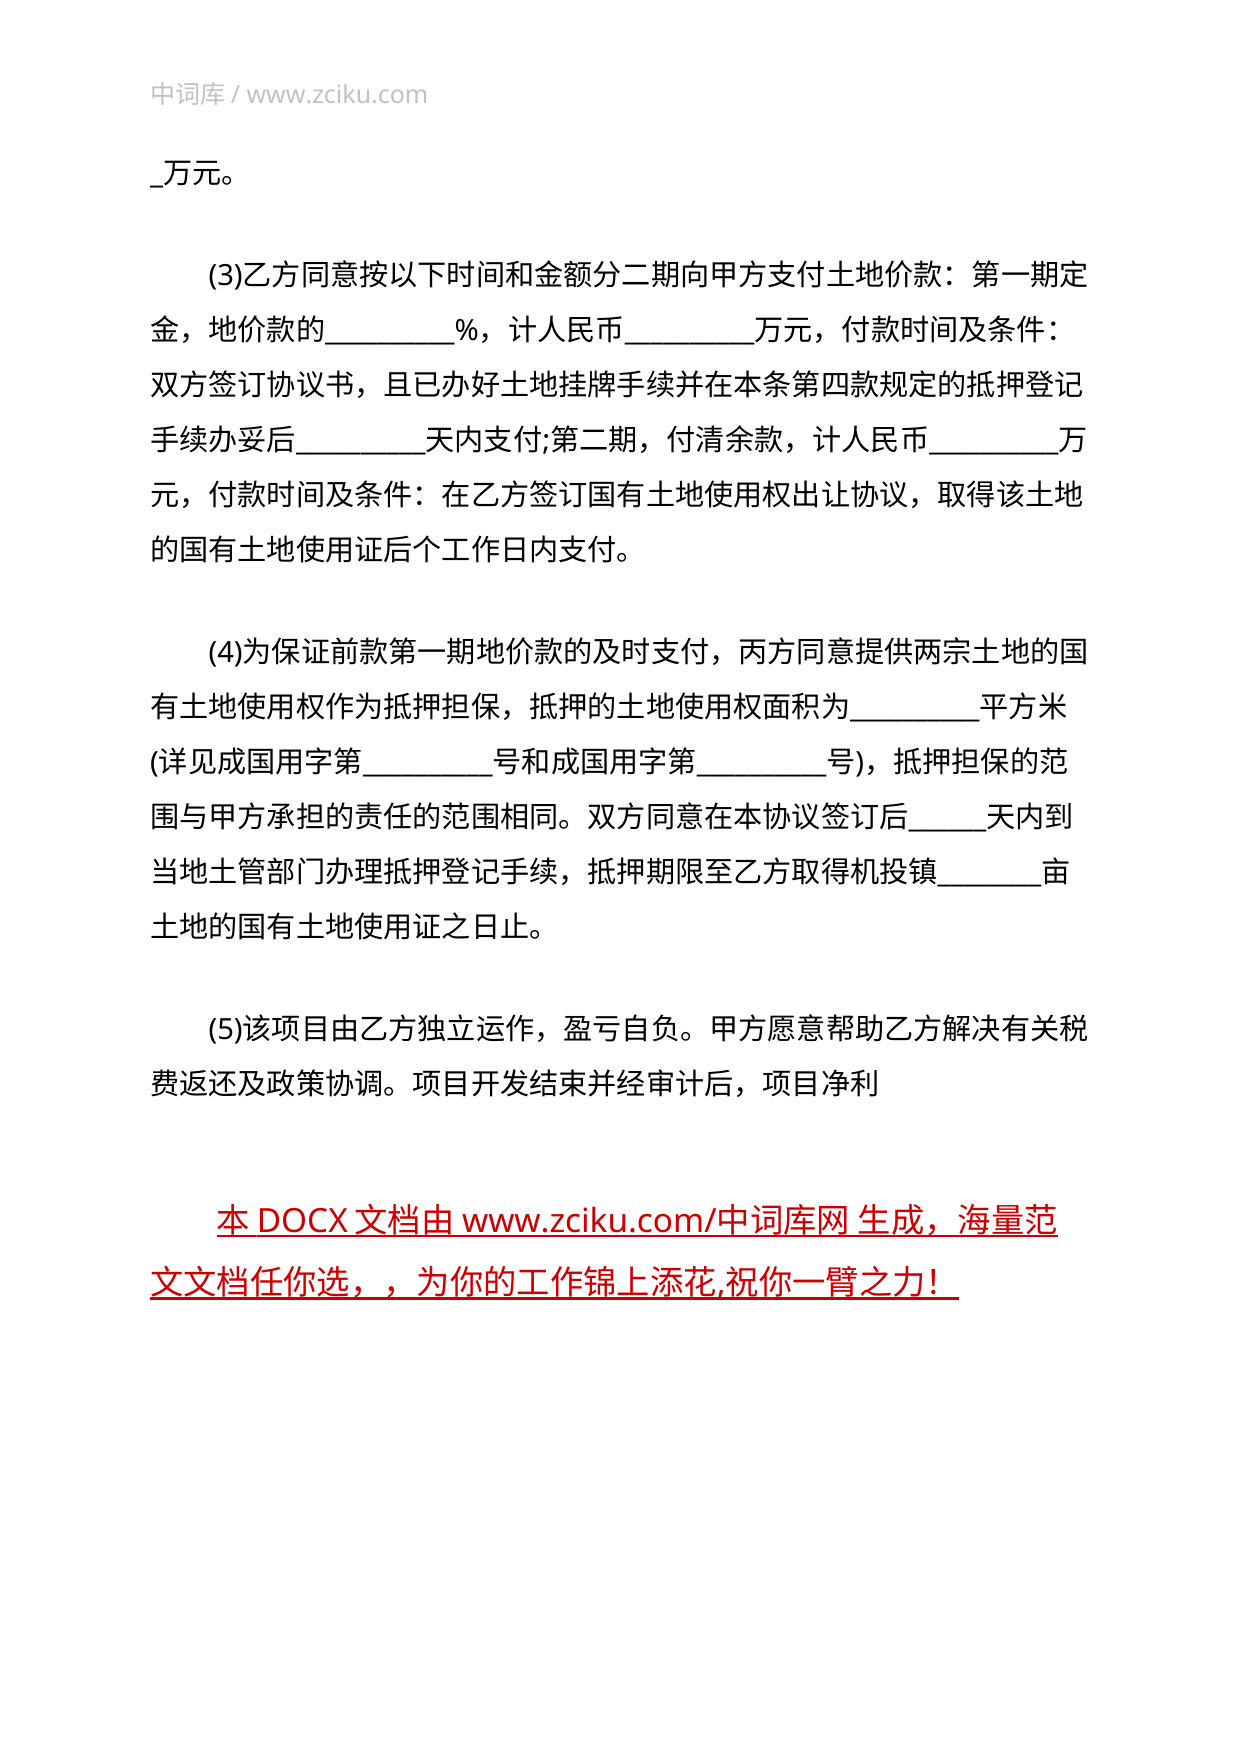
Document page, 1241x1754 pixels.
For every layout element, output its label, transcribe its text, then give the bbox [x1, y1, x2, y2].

text (4)为保证前款第一期地价款的及时支付，丙方同意提供两宗土地的国有土地使用权作为抵押担保，抵押的土地使用权面积为__________平方米(详见成国用字第__________号和成国用字第__________号)，抵押担保的范围与甲方承担的责任的范围相同。双方同意在本协议签订后______天内到当地土管部门办理抵押登记手续，抵押期限至乙方取得机投镇________亩土地的国有土地使用证之日止。 [150, 628, 1090, 946]
text 本DOCX文档由 www.zciku.com/中词库网 生成，海量范文文档任你选，，为你的工作锦上添花,祝你一臂之力！ [150, 1193, 1090, 1304]
text (3)乙方同意按以下时间和金额分二期向甲方支付土地价款：第一期定金，地价款的__________%，计人民币__________万元，付款时间及条件：双方签订协议书，且已办好土地挂牌手续并在本条第四款规定的抵押登记手续办妥后__________天内支付;第二期，付清余款，计人民币__________万元，付款时间及条件：在乙方签订国有土地使用权出让协议，取得该土地的国有土地使用证后个工作日内支付。 [150, 252, 1090, 569]
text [150, 150, 1090, 192]
text (5)该项目由乙方独立运作，盈亏自负。甲方愿意帮助乙方解决有关税费返还及政策协调。项目开发结束并经审计后，项目净利 [150, 1005, 1090, 1103]
